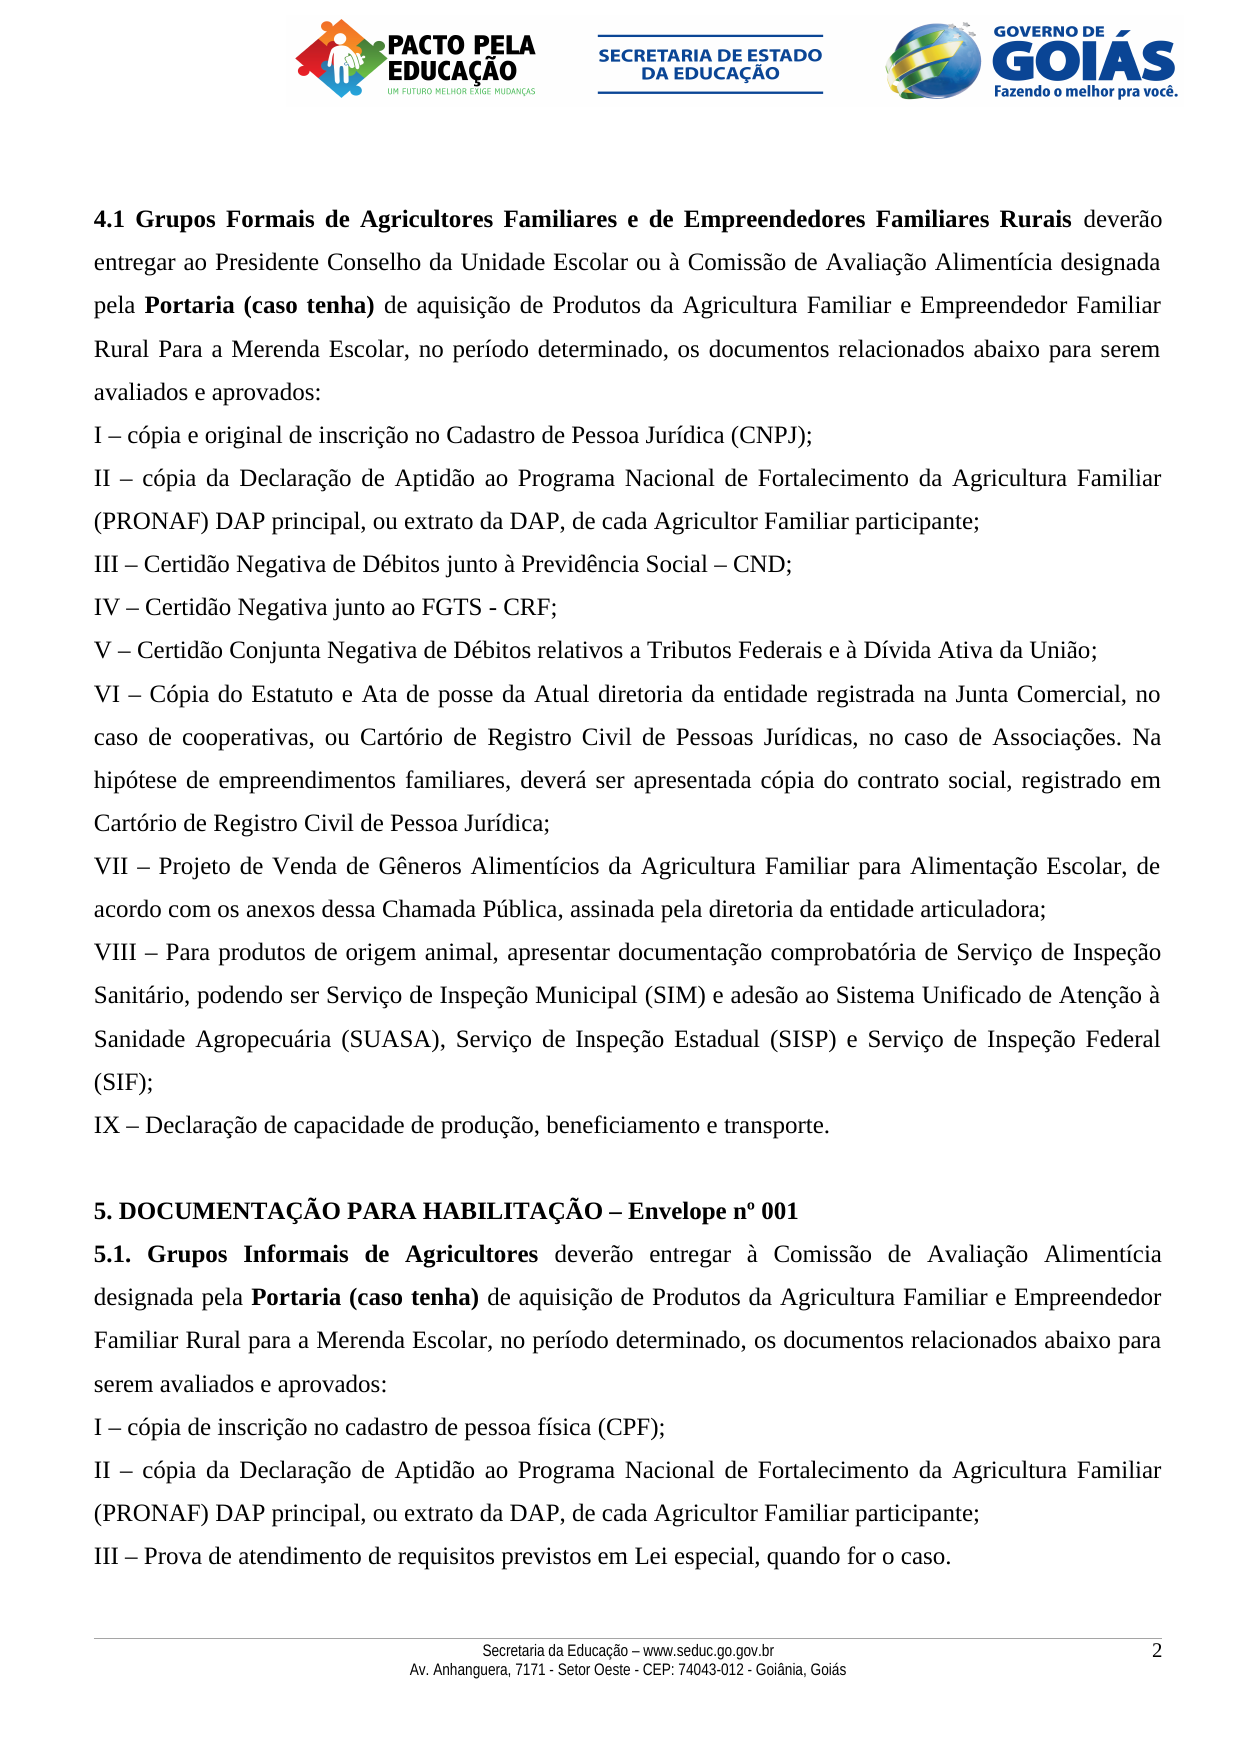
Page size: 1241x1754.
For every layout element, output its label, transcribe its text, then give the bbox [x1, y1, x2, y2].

text III – Prova de atendimento de requisitos previstos em Lei especial, quando for o caso. [94, 1541, 1162, 1570]
text I – cópia de inscrição no cadastro de pessoa física (CPF); [94, 1412, 1162, 1441]
text VIII – Para produtos de origem animal, apresentar documentação comprobatória de Serviço de Inspeção Sanitário, podendo ser Serviço de Inspeção Municipal (SIM) e adesão ao Sistema Unificado de Atenção à Sanidade Agropecuária (SUASA), Serviço de Inspeção Estadual (SISP) e Serviço de Inspeção Federal (SIF); [94, 937, 1162, 1096]
text I – cópia e original de inscrição no Cadastro de Pessoa Jurídica (CNPJ); [94, 420, 1162, 449]
text II – cópia da Declaração de Aptidão ao Programa Nacional de Fortalecimento da Agricultura Familiar (PRONAF) DAP principal, ou extrato da DAP, de cada Agricultor Familiar participante; [94, 1455, 1162, 1527]
text II – cópia da Declaração de Aptidão ao Programa Nacional de Fortalecimento da Agricultura Familiar (PRONAF) DAP principal, ou extrato da DAP, de cada Agricultor Familiar participante; [94, 463, 1162, 535]
text 5. DOCUMENTAÇÃO PARA HABILITAÇÃO – Envelope nº 001 [94, 1196, 1162, 1225]
text III – Certidão Negativa de Débitos junto à Previdência Social – CND; [94, 549, 1162, 578]
text IX – Declaração de capacidade de produção, beneficiamento e transporte. [94, 1110, 1162, 1139]
text VI – Cópia do Estatuto e Ata de posse da Atual diretoria da entidade registrada na Junta Comercial, no caso de cooperativas, ou Cartório de Registro Civil de Pessoas Jurídicas, no caso de Associações. Na hipótese de empreendimentos familiares, deverá ser apresentada cópia do contrato social, registrado em Cartório de Registro Civil de Pessoa Jurídica; [94, 679, 1162, 837]
text IV – Certidão Negativa junto ao FGTS - CRF; [94, 592, 1162, 621]
picture [286, 15, 1185, 107]
text VII – Projeto de Venda de Gêneros Alimentícios da Agricultura Familiar para Alimentação Escolar, de acordo com os anexos dessa Chamada Pública, assinada pela diretoria da entidade articuladora; [94, 851, 1162, 923]
text 5.1. Grupos Informais de Agricultores deverão entregar à Comissão de Avaliação Alimentícia designada pela Portaria (caso tenha) de aquisição de Produtos da Agricultura Familiar e Empreendedor Familiar Rural para a Merenda Escolar, no período determinado, os documentos relacionados abaixo para serem avaliados e aprovados: [94, 1239, 1162, 1397]
text 4.1 Grupos Formais de Agricultores Familiares e de Empreendedores Familiares Rurais deverão entregar ao Presidente Conselho da Unidade Escolar ou à Comissão de Avaliação Alimentícia designada pela Portaria (caso tenha) de aquisição de Produtos da Agricultura Familiar e Empreendedor Familiar Rural Para a Merenda Escolar, no período determinado, os documentos relacionados abaixo para serem avaliados e aprovados: [94, 204, 1162, 406]
text V – Certidão Conjunta Negativa de Débitos relativos a Tributos Federais e à Dívida Ativa da União; [94, 636, 1162, 664]
